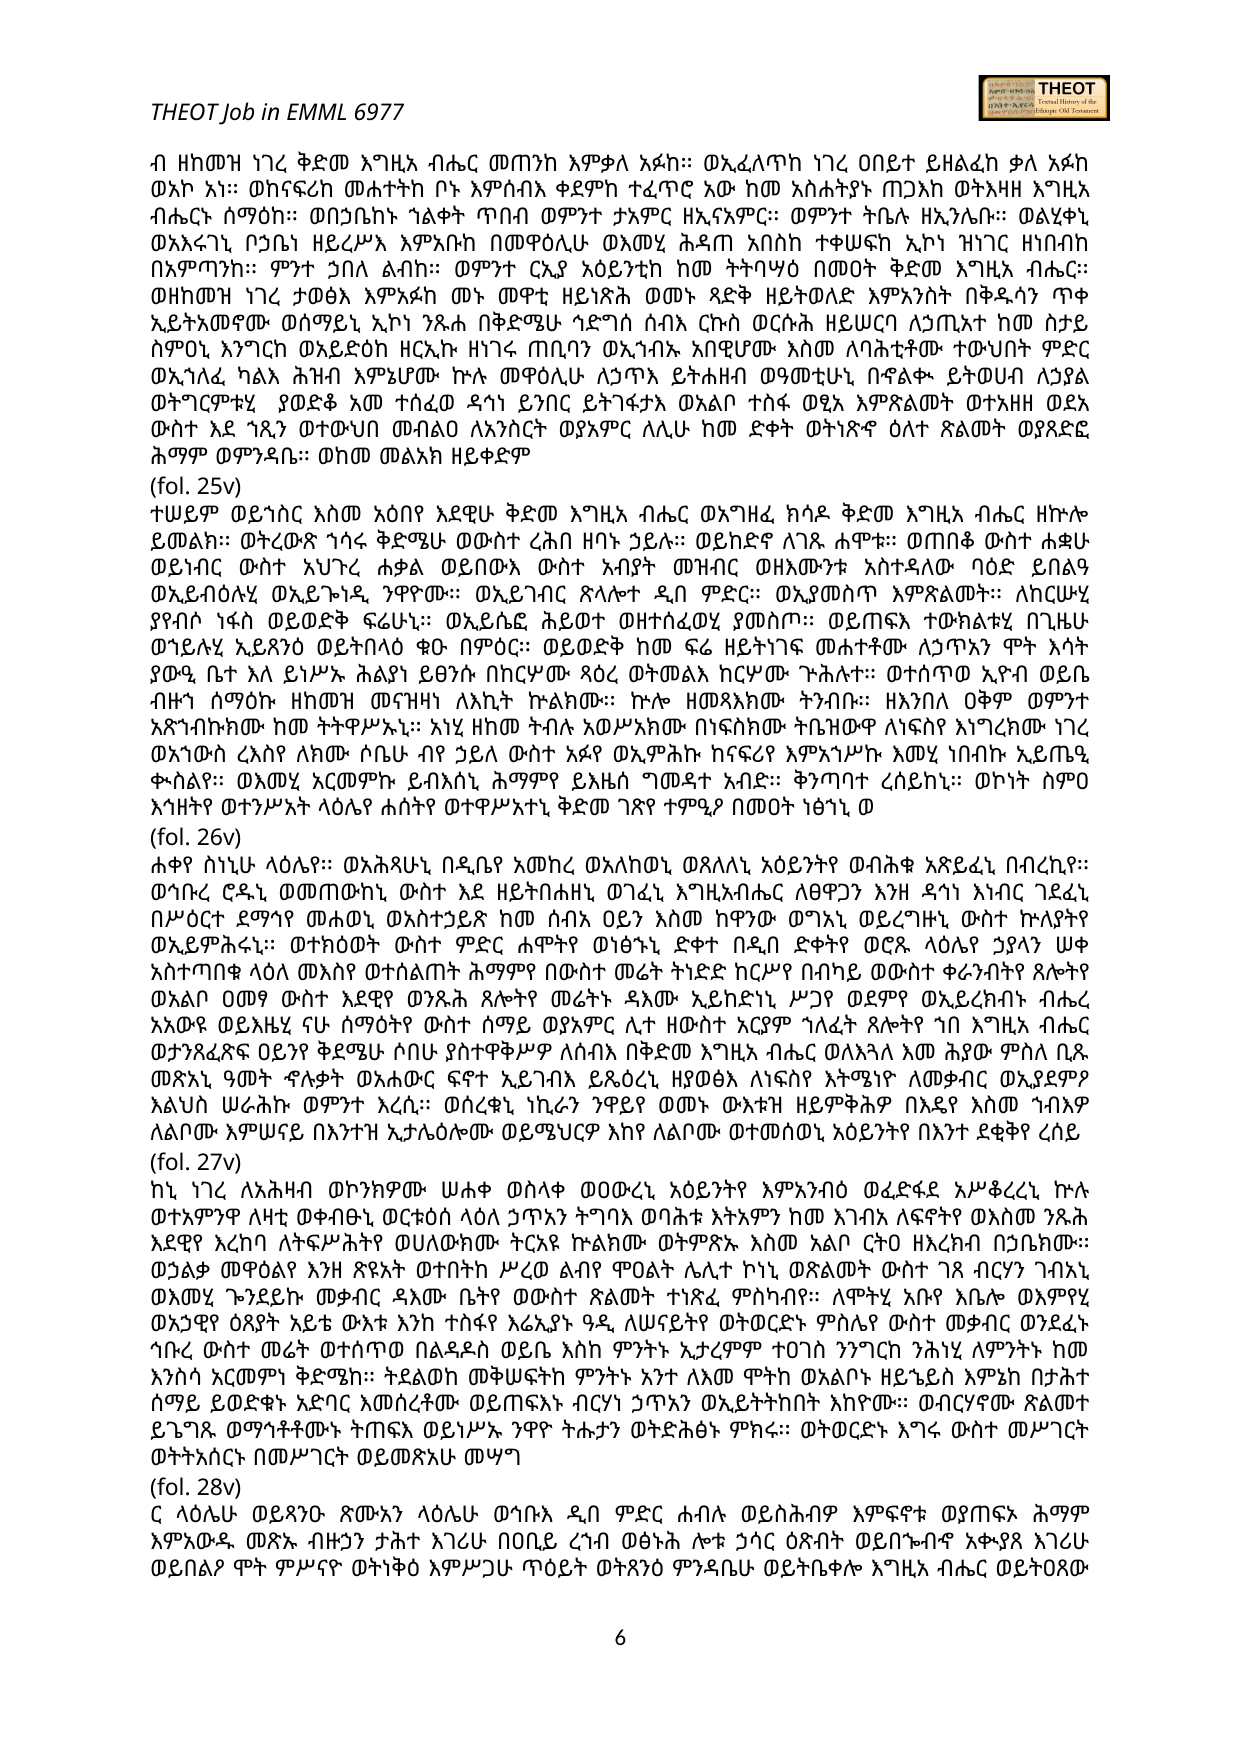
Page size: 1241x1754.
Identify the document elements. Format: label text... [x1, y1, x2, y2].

text (fol. 27v) [150, 1146, 1090, 1177]
picture [978, 75, 1110, 121]
text (fol. 28v) [150, 1470, 1090, 1502]
text ሐቀየ ስነኒሁ ላዕሌየ፡፡ ወአሕጻሁኒ በዲቤየ አመከረ ወአለከወኒ ወጸለለኒ አዕይንትየ ወብሕቁ አጽይፈኒ በብረኪየ፡፡ ወኅቡረ ሮዱኒ ወመጠውከኒ ውስተ እደ ዘይትበሐዘኒ ወገፈኒ እግዚአብሔር ለፀዋጋን እንዘ ዳኅነ እነብር ገደፈኒ በሥዕርተ ደማኅየ መሐወኒ ወአስተኃይጽ ከመ ሰብአ ዐይን እስመ ከዋንው ወግአኒ ወይረግዙኒ ውስተ ኵለያትየ ወኢይምሕሩኒ፡፡ ወተክዕወት ውስተ ምድር ሐሞትየ ወነፅኁኒ ድቀተ በዲበ ድቀትየ ወሮጹ ላዕሌየ ኃያላን ሠቀ አስተጣበቁ ላዕለ መእስየ ወተሰልጠት ሕማምየ በውስተ መሬት ትነድድ ከርሥየ በብካይ ወውስተ ቀራንብትየ ጸሎትየ ወአልቦ ዐመፃ ውስተ እደዊየ ወንጹሕ ጸሎትየ መሬትኑ ዳእሙ ኢይከድነኒ ሥጋየ ወደምየ ወኢይረክብኑ ብሔረ አአውዩ ወይእዜሂ ናሁ ሰማዕትየ ውስተ ሰማይ ወያአምር ሊተ ዘውስተ አርያም ኀለፈት ጸሎትየ ኀበ እግዚአ ብሔር ወታንጸፈጽፍ ዐይንየ ቅደሜሁ ሶበሁ ያስተዋቅሥዎ ለሰብእ በቅድመ እግዚአ ብሔር ወለእጓለ እመ ሕያው ምስለ ቢጹ መጽአኒ ዓመት ኆሉቃት ወአሐውር ፍኖተ ኢይገብእ ይጼዕረኒ ዘያወፅእ ለነፍስየ እትሜነዮ ለመቃብር ወኢያደምዖ እልህስ ሠራሕኩ ወምንተ እረሲ፡፡ ወሰረቁኒ ነኪራን ንዋይየ ወመኑ ውእቱዝ ዘይምቅሕዎ በእዴየ እስመ ኀብእዎ ለልቦሙ እምሠናይ በእንተዝ ኢታሌዕሎሙ ወይሜህርዎ እከየ ለልቦሙ ወተመሰወኒ አዕይንትየ በእንተ ደቂቅየ ረሰይ [150, 852, 1090, 1146]
text ከኒ ነገረ ለአሕዛብ ወኮንክዎሙ ሠሐቀ ወስላቀ ወዐውረኒ አዕይንትየ እምአንብዕ ወፈድፋደ አሥቆረረኒ ኵሉ ወተአምንዋ ለዛቲ ወቀብፁኒ ወርቱዕሰ ላዕለ ኃጥአን ትግባእ ወባሕቱ እትአምን ከመ እገብአ ለፍኖትየ ወእስመ ንጹሕ እደዊየ እረከባ ለትፍሥሕትየ ወሀለውክሙ ትርአዩ ኵልክሙ ወትምጽኡ እስመ አልቦ ርትዐ ዘእረክብ በኃቤክሙ፡፡ ወኃልቃ መዋዕልየ እንዘ ጽዩአት ወተበትከ ሥረወ ልብየ ሞዐልት ሌሊተ ኮነኒ ወጽልመት ውስተ ገጸ ብርሃን ገብአኒ ወእመሂ ጐንደይኩ መቃብር ዳእሙ ቤትየ ወውስተ ጽልመት ተነጽፈ ምስካብየ፡፡ ለሞትሂ አቡየ እቤሎ ወእምየሂ ወአኃዊየ ዕጸያት አይቴ ውእቱ እንከ ተስፋየ እሬኢያኑ ዓዲ ለሠናይትየ ወትወርድኑ ምስሌየ ውስተ መቃብር ወንደፈኑ ኅቡረ ውስተ መሬት ወተሰጥወ በልዳዶስ ወይቤ እስከ ምንትኑ ኢታረምም ተዐገስ ንንግርከ ንሕነሂ ለምንትኑ ከመ እንስሳ አርመምነ ቅድሜከ፡፡ ትደልወከ መቅሠፍትከ ምንትኑ አንተ ለእመ ሞትከ ወአልቦኑ ዘይኄይስ እምኔከ በታሕተ ሰማይ ይወድቁኑ አድባር እመሰረቶሙ ወይጠፍእኑ ብርሃነ ኃጥአን ወኢይትትከበት እከዮሙ፡፡ ወብርሃኖሙ ጽልመተ ይጌግጹ ወማኅቶቶሙኑ ትጠፍእ ወይነሥኡ ንዋዮ ትሑታን ወትድሕፅኑ ምክሩ፡፡ ወትወርድኑ እግሩ ውስተ መሥገርት ወትትአሰርኑ በመሥገርት ወይመጽአሁ መሣግ [150, 1177, 1090, 1470]
text ብ ዘከመዝ ነገረ ቅድመ እግዚአ ብሔር መጠንከ እምቃለ አፉከ፡፡ ወኢፈለጥከ ነገረ ዐበይተ ይዘልፈከ ቃለ አፉከ ወአኮ አነ፡፡ ወከናፍሪከ መሐተትከ ቦኑ እምሰብእ ቀደምከ ተፈጥሮ አው ከመ አስሐትያኑ ጠጋእከ ወትእዛዘ እግዚአ ብሔርኑ ሰማዕከ፡፡ ወበኃቤከኑ ኀልቀት ጥበብ ወምንተ ታአምር ዘኢናአምር፡፡ ወምንተ ትቤሉ ዘኢንሌቡ፡፡ ወልሂቀኒ ወአእሩገኒ ቦኃቤነ ዘይረሥእ እምአቡከ በመዋዕሊሁ ወእመሂ ሕዳጠ አበስከ ተቀሠፍከ ኢኮነ ዝነገር ዘነበብከ በአምጣንከ፡፡ ምንተ ኃበለ ልብከ፡፡ ወምንተ ርኢያ አዕይንቲከ ከመ ትትባሣዕ በመዐት ቅድመ እግዚአ ብሔር፡፡ ወዘከመዝ ነገረ ታወፅእ እምአፉከ መኑ መዋቲ ዘይነጽሕ ወመኑ ጻድቅ ዘይትወለድ እምአንስት በቅዱሳን ጥቀ ኢይትአመኖሙ ወሰማይኒ ኢኮነ ንጹሐ በቅድሜሁ ኅድግሰ ሰብእ ርኩስ ወርሱሕ ዘይሠርባ ለኃጢአተ ከመ ስታይ ስምዐኒ እንግርከ ወአይድዕከ ዘርኢኩ ዘነገሩ ጠቢባን ወኢኀብኡ አበዊሆሙ እስመ ለባሕቲቶሙ ተውህበት ምድር ወኢኀለፈ ካልእ ሕዝብ እምኔሆሙ ኵሉ መዋዕሊሁ ለኃጥእ ይትሐዘብ ወዓመቲሁኒ በኆልቊ ይትወሀብ ለኃያል ወትግርምቱሂ ያወድቆ አመ ተሰፈወ ዳኅነ ይንበር ይትገፋታእ ወአልቦ ተስፋ ወፂአ እምጽልመት ወተአዘዘ ወደአ ውስተ እደ ኀጺን ወተውህበ መብልዐ ለአንስርት ወያአምር ለሊሁ ከመ ድቀት ወትነጽኆ ዕለተ ጽልመት ወያጸድፎ ሕማም ወምንዳቤ፡፡ ወከመ መልአክ ዘይቀድም [150, 150, 1090, 470]
text (fol. 25v) [150, 470, 1090, 501]
text (fol. 26v) [150, 821, 1090, 852]
text ተሠይም ወይኀስር እስመ አዕበየ እደዊሁ ቅድመ እግዚአ ብሔር ወአግዘፈ ክሳዶ ቅድመ እግዚአ ብሔር ዘኵሎ ይመልክ፡፡ ወትረውጽ ኀሳሩ ቅድሜሁ ወውስተ ረሕበ ዘባኑ ኃይሉ፡፡ ወይከድኖ ለገጹ ሐሞቱ፡፡ ወጠበቆ ውስተ ሐቋሁ ወይነብር ውስተ አህጉረ ሐቃል ወይበውእ ውስተ አብያት መዝብር ወዘእሙንቱ አስተዳለው ባዕድ ይበልዓ ወኢይብዕሉሂ ወኢይጐነዲ ንዋዮሙ፡፡ ወኢይገብር ጽላሎተ ዲበ ምድር፡፡ ወኢያመስጥ እምጽልመት፡፡ ለከርሡሂ ያየብሶ ነፋስ ወይወድቅ ፍሬሁኒ፡፡ ወኢይሴፎ ሕይወተ ወዘተሰፈወሂ ያመስጦ፡፡ ወይጠፍእ ተውክልቱሂ በጊዜሁ ወኀይሉሂ ኢይጸንዕ ወይትበላዕ ቁዑ በምዕር፡፡ ወይወድቅ ከመ ፍሬ ዘይትነገፍ መሐተቶሙ ለኃጥአን ሞት እሳት ያውዒ ቤተ እለ ይነሥኡ ሕልያነ ይፀንሱ በከርሦሙ ጻዕረ ወትመልእ ከርሦሙ ጕሕሉተ፡፡ ወተሰጥወ ኢዮብ ወይቤ ብዙኀ ሰማዕኩ ዘከመዝ መናዝዛነ ለእኪት ኵልክሙ፡፡ ኵሎ ዘመጻእክሙ ትንብቡ፡፡ ዘእንበለ ዐቅም ወምንተ አጽኀብኩክሙ ከመ ትትዋሥኡኒ፡፡ አነሂ ዘከመ ትብሉ አወሥአክሙ በነፍስክሙ ትቤዝውዋ ለነፍስየ እነግረክሙ ነገረ ወአኀውስ ረእስየ ለክሙ ሶቤሁ ብየ ኃይለ ውስተ አፉየ ወኢምሕኩ ከናፍሪየ እምአኀሥኩ እመሂ ነበብኩ ኢይጤዒ ቊስልየ፡፡ ወእመሂ አርመምኩ ይብእሰኒ ሕማምየ ይእዜሰ ግመዳተ አብድ፡፡ ቅንጣባተ ረሰይከኒ፡፡ ወኮነት ስምዐ እኅዘትየ ወተንሥአት ላዕሌየ ሐሰትየ ወተዋሥአተኒ ቅድመ ገጽየ ተምዒዖ በመዐት ነፅኀኒ ወ [150, 501, 1090, 821]
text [150, 1502, 1090, 1582]
